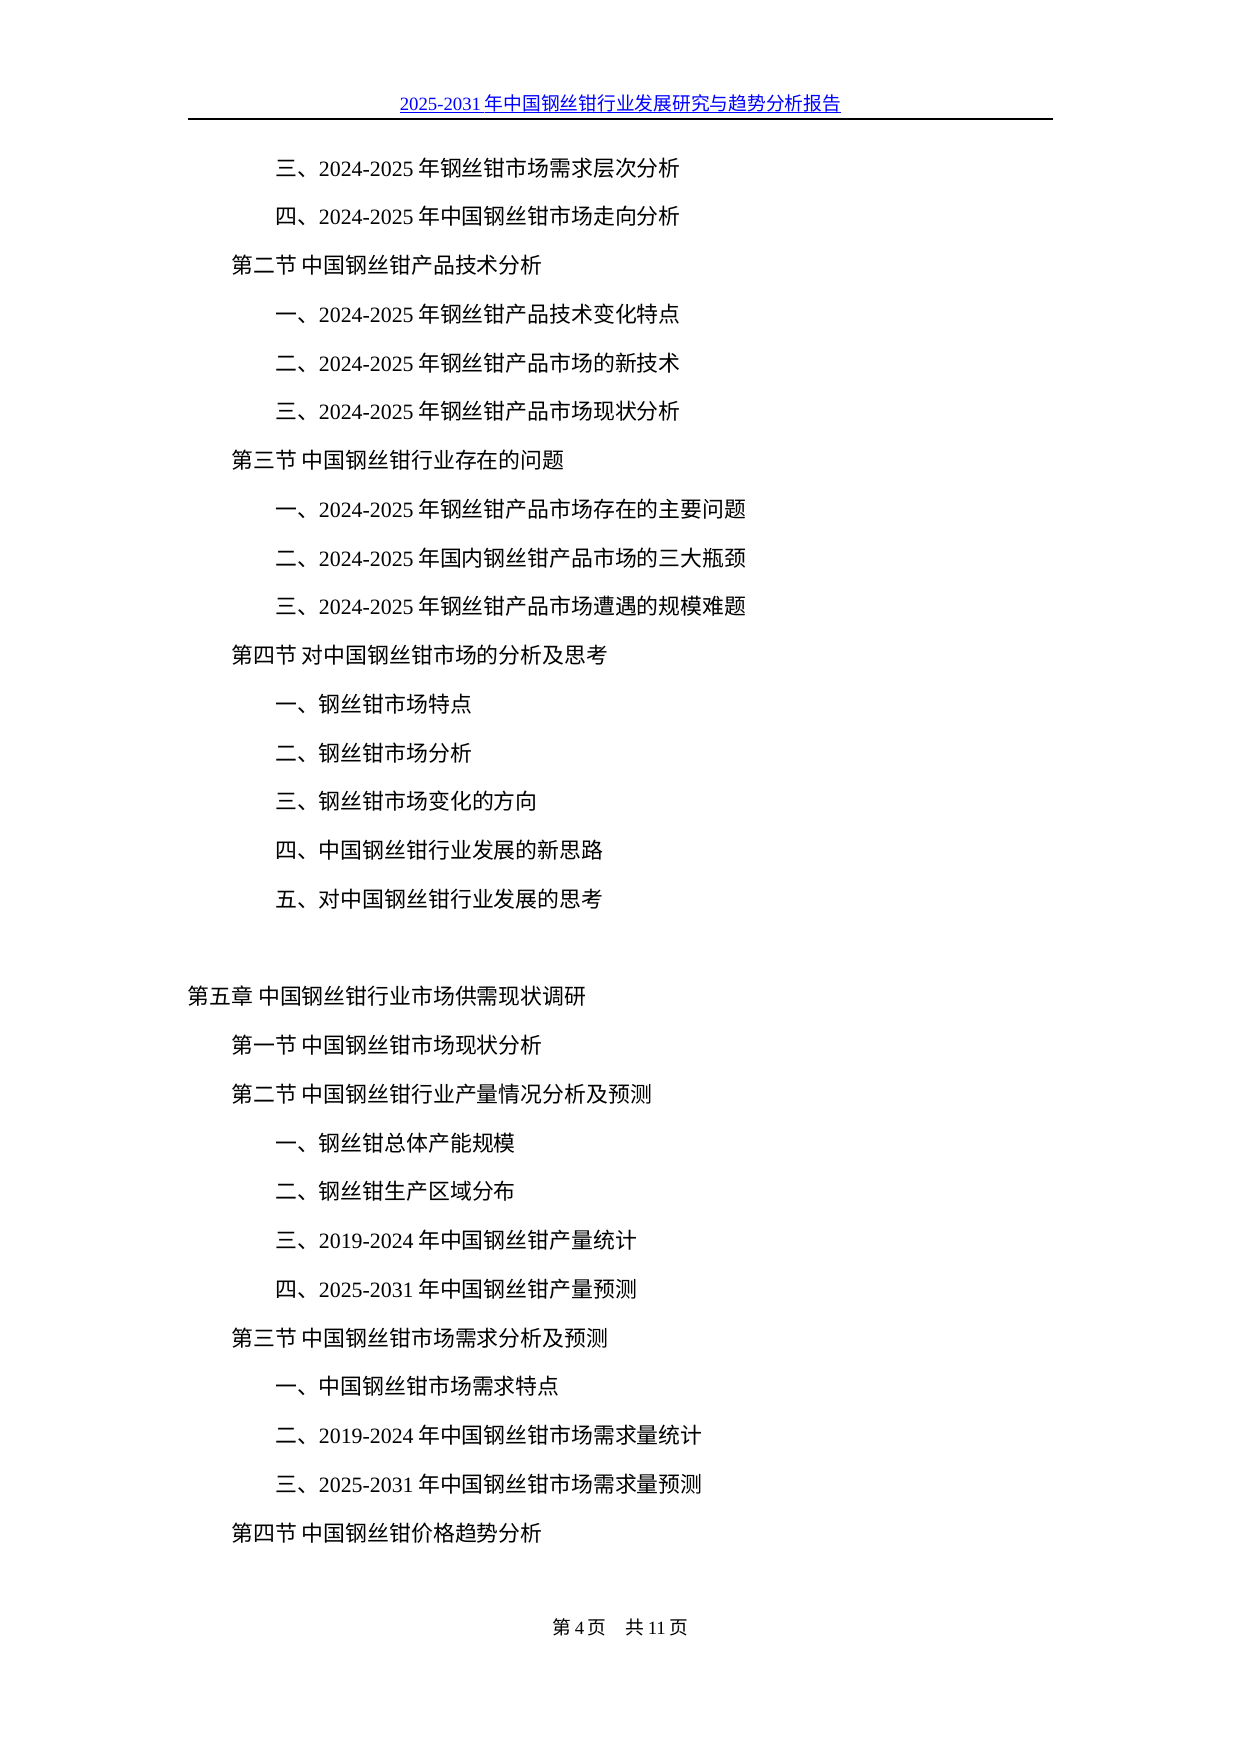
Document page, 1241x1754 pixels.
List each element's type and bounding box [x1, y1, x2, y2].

text [187, 150, 1053, 1548]
